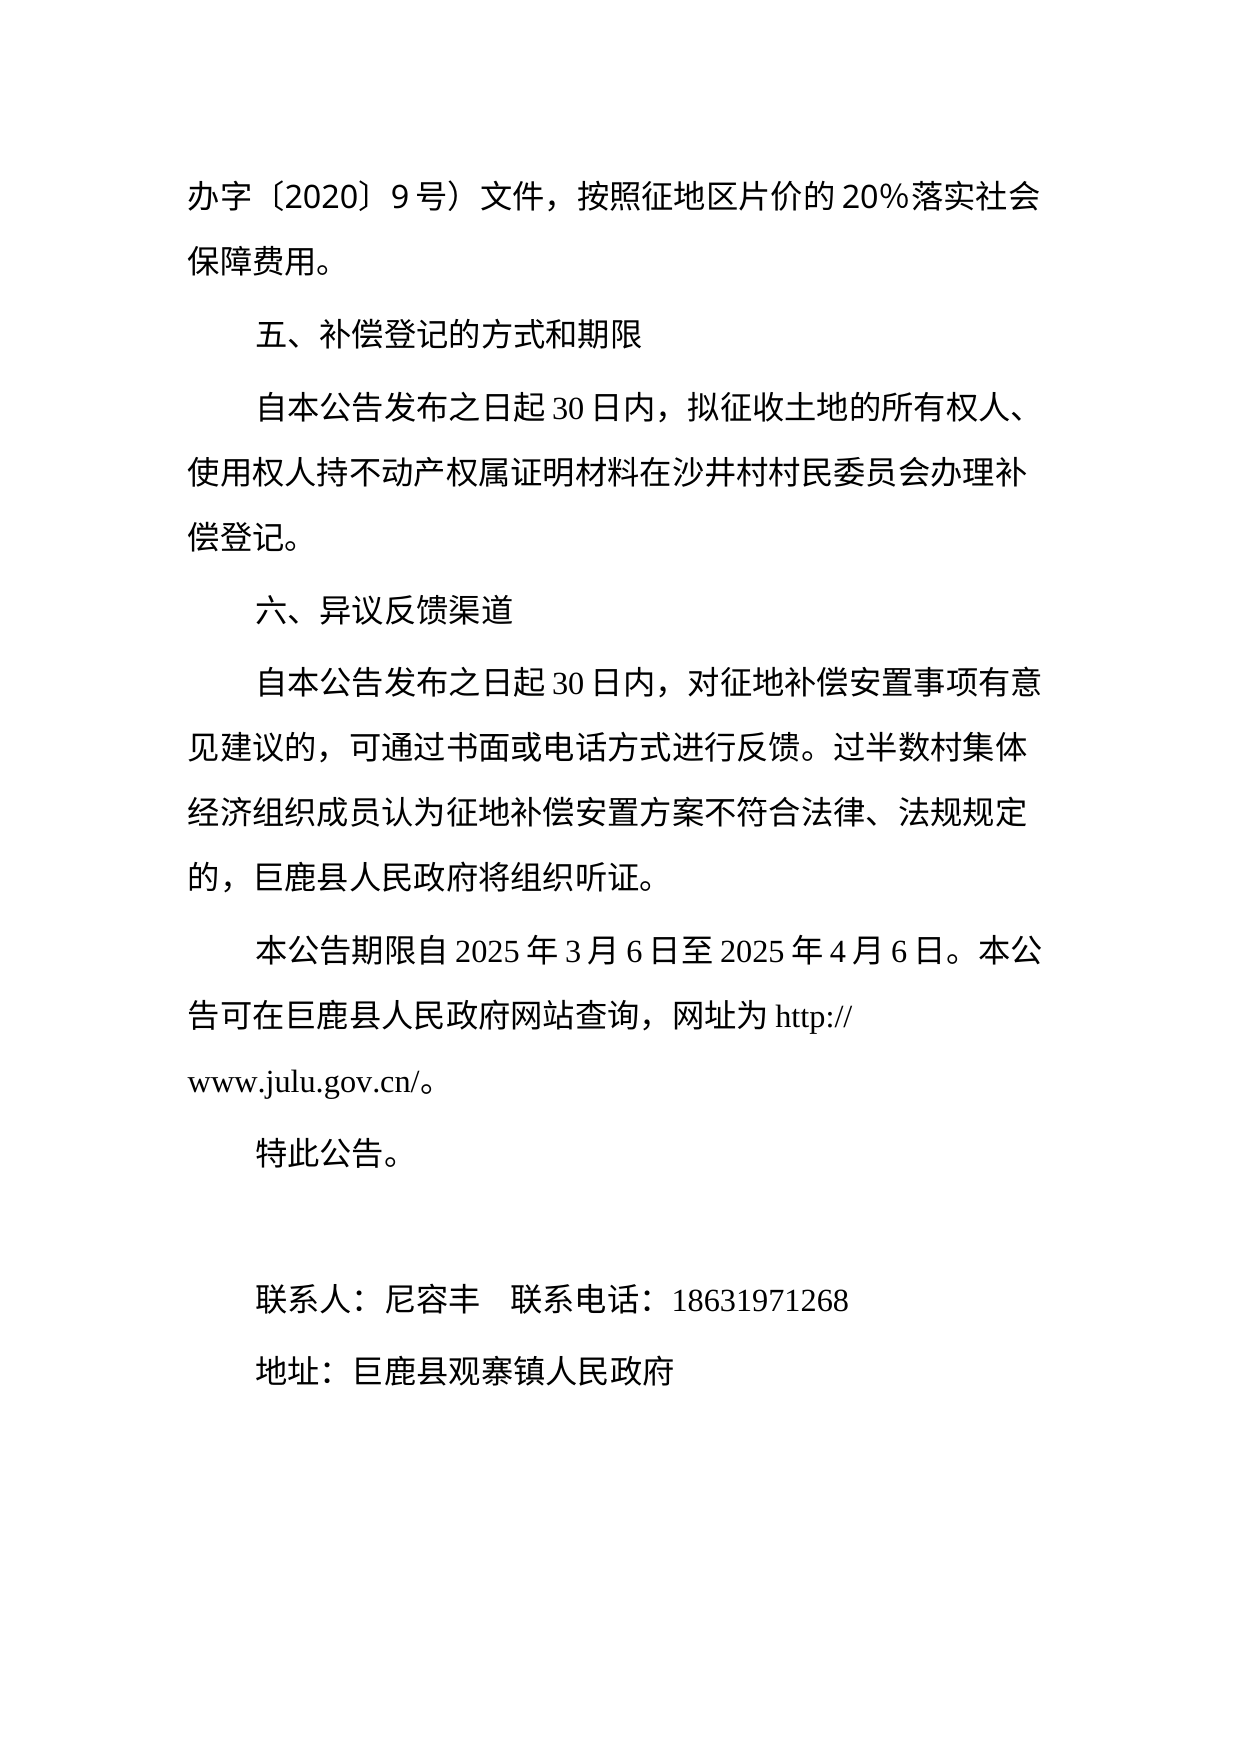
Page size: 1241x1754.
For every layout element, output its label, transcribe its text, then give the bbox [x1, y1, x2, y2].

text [187, 162, 1053, 292]
text 自本公告发布之日起30日内，拟征收土地的所有权人、使用权人持不动产权属证明材料在沙井村村民委员会办理补偿登记。 [187, 373, 1053, 568]
text 五、补偿登记的方式和期限 [187, 300, 1053, 365]
text 六、异议反馈渠道 [187, 575, 1053, 640]
text 地址：巨鹿县观寨镇人民政府 [187, 1337, 1053, 1402]
text 联系人：尼容丰 联系电话：18631971268 [187, 1264, 1053, 1329]
text 本公告期限自2025年3月6日至2025年4月6日。本公告可在巨鹿县人民政府网站查询，网址为http://www.julu.gov.cn/。 [187, 916, 1053, 1111]
text 特此公告。 [187, 1119, 1053, 1184]
text 自本公告发布之日起30日内，对征地补偿安置事项有意见建议的，可通过书面或电话方式进行反馈。过半数村集体经济组织成员认为征地补偿安置方案不符合法律、法规规定的，巨鹿县人民政府将组织听证。 [187, 648, 1053, 908]
